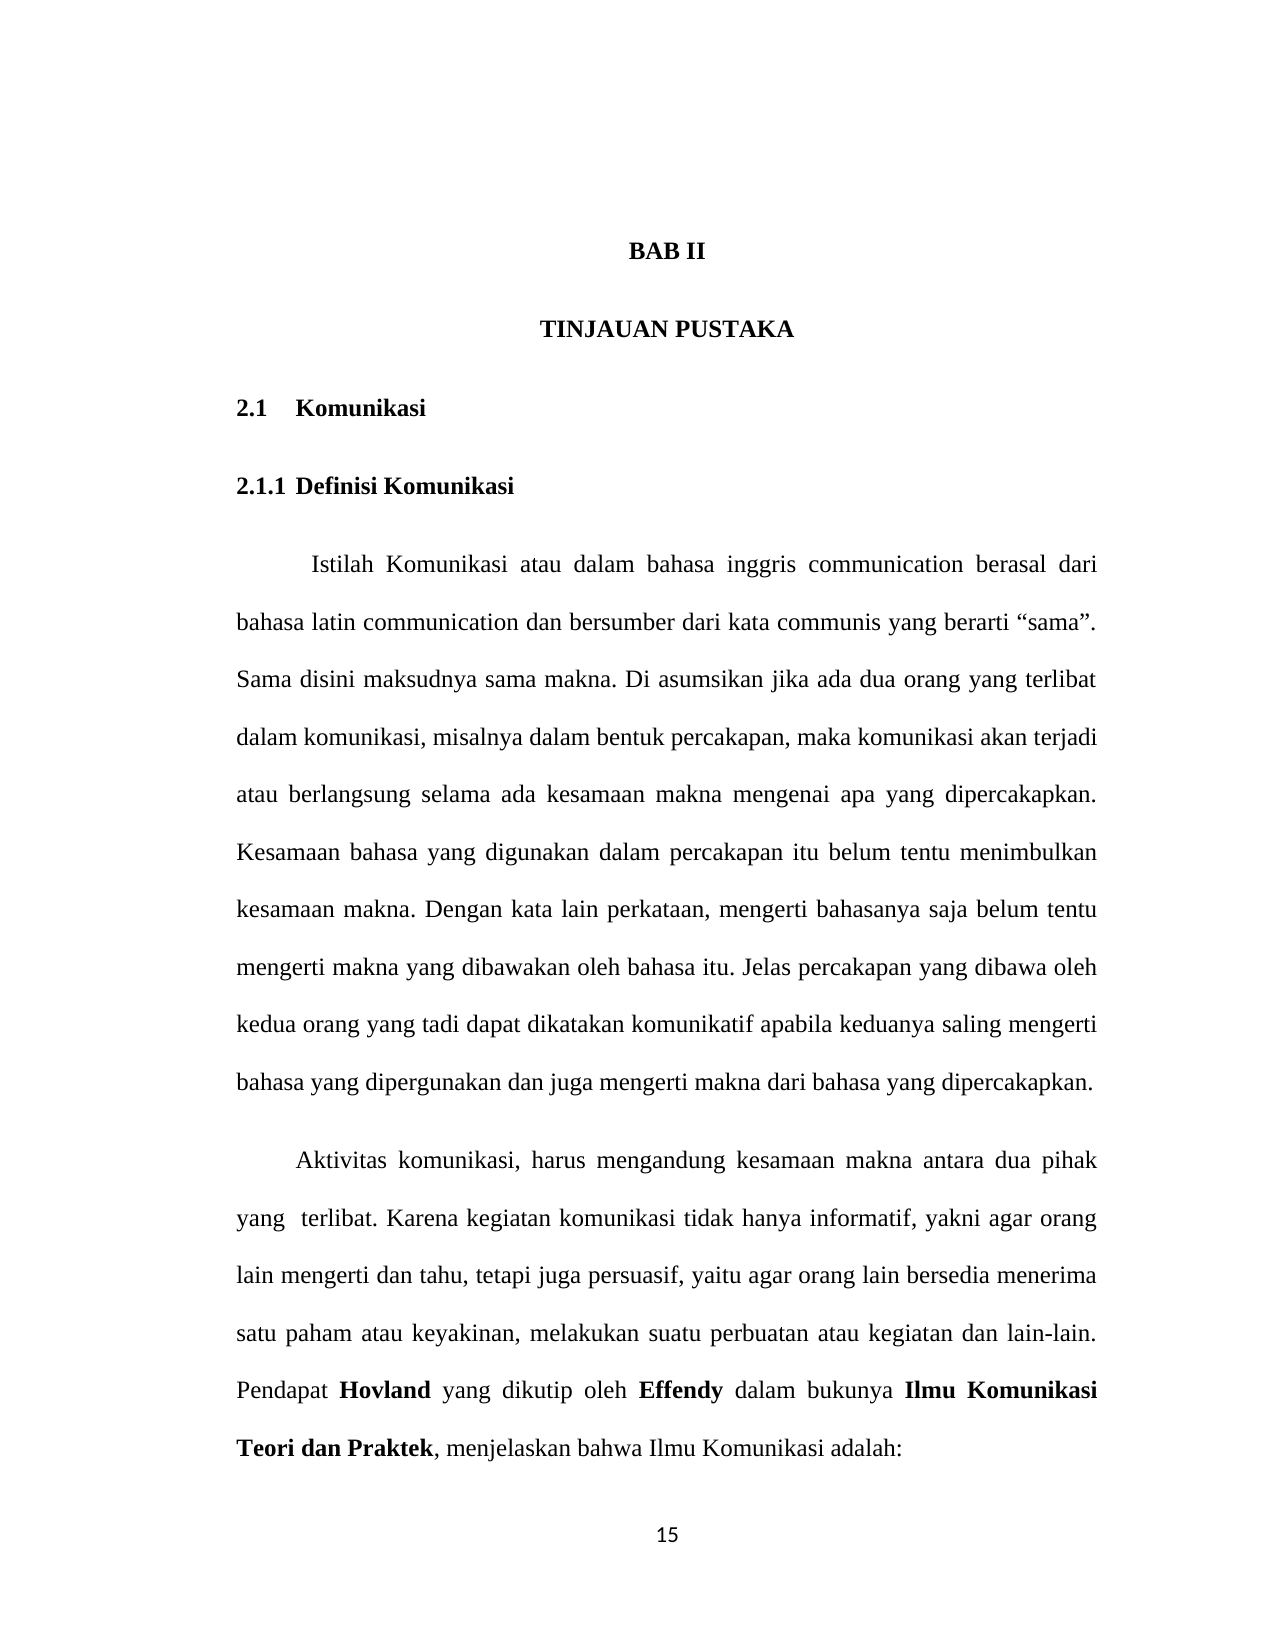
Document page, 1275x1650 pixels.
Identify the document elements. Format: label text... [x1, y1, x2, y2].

text Aktivitas komunikasi, harus mengandung kesamaan makna antara dua pihak yang terlibat. Karena kegiatan komunikasi tidak hanya informatif, yakni agar orang lain mengerti dan tahu, tetapi juga persuasif, yaitu agar orang lain bersedia menerima satu paham atau keyakinan, melakukan suatu perbuatan atau kegiatan dan lain-lain. Pendapat Hovland yang dikutip oleh Effendy dalam bukunya Ilmu Komunikasi Teori dan Praktek, menjelaskan bahwa Ilmu Komunikasi adalah: [236, 1145, 1098, 1462]
text BAB II [236, 236, 1098, 265]
text TINJAUAN PUSTAKA [236, 314, 1098, 343]
text 2.1.1 Definisi Komunikasi [236, 471, 1098, 500]
text Istilah Komunikasi atau dalam bahasa inggris communication berasal dari bahasa latin communication dan bersumber dari kata communis yang berarti “sama”. Sama disini maksudnya sama makna. Di asumsikan jika ada dua orang yang terlibat dalam komunikasi, misalnya dalam bentuk percakapan, maka komunikasi akan terjadi atau berlangsung selama ada kesamaan makna mengenai apa yang dipercakapkan. Kesamaan bahasa yang digunakan dalam percakapan itu belum tentu menimbulkan kesamaan makna. Dengan kata lain perkataan, mengerti bahasanya saja belum tentu mengerti makna yang dibawakan oleh bahasa itu. Jelas percakapan yang dibawa oleh kedua orang yang tadi dapat dikatakan komunikatif apabila keduanya saling mengerti bahasa yang dipergunakan dan juga mengerti makna dari bahasa yang dipercakapkan. [236, 549, 1098, 1096]
text 2.1 Komunikasi [236, 393, 1098, 422]
